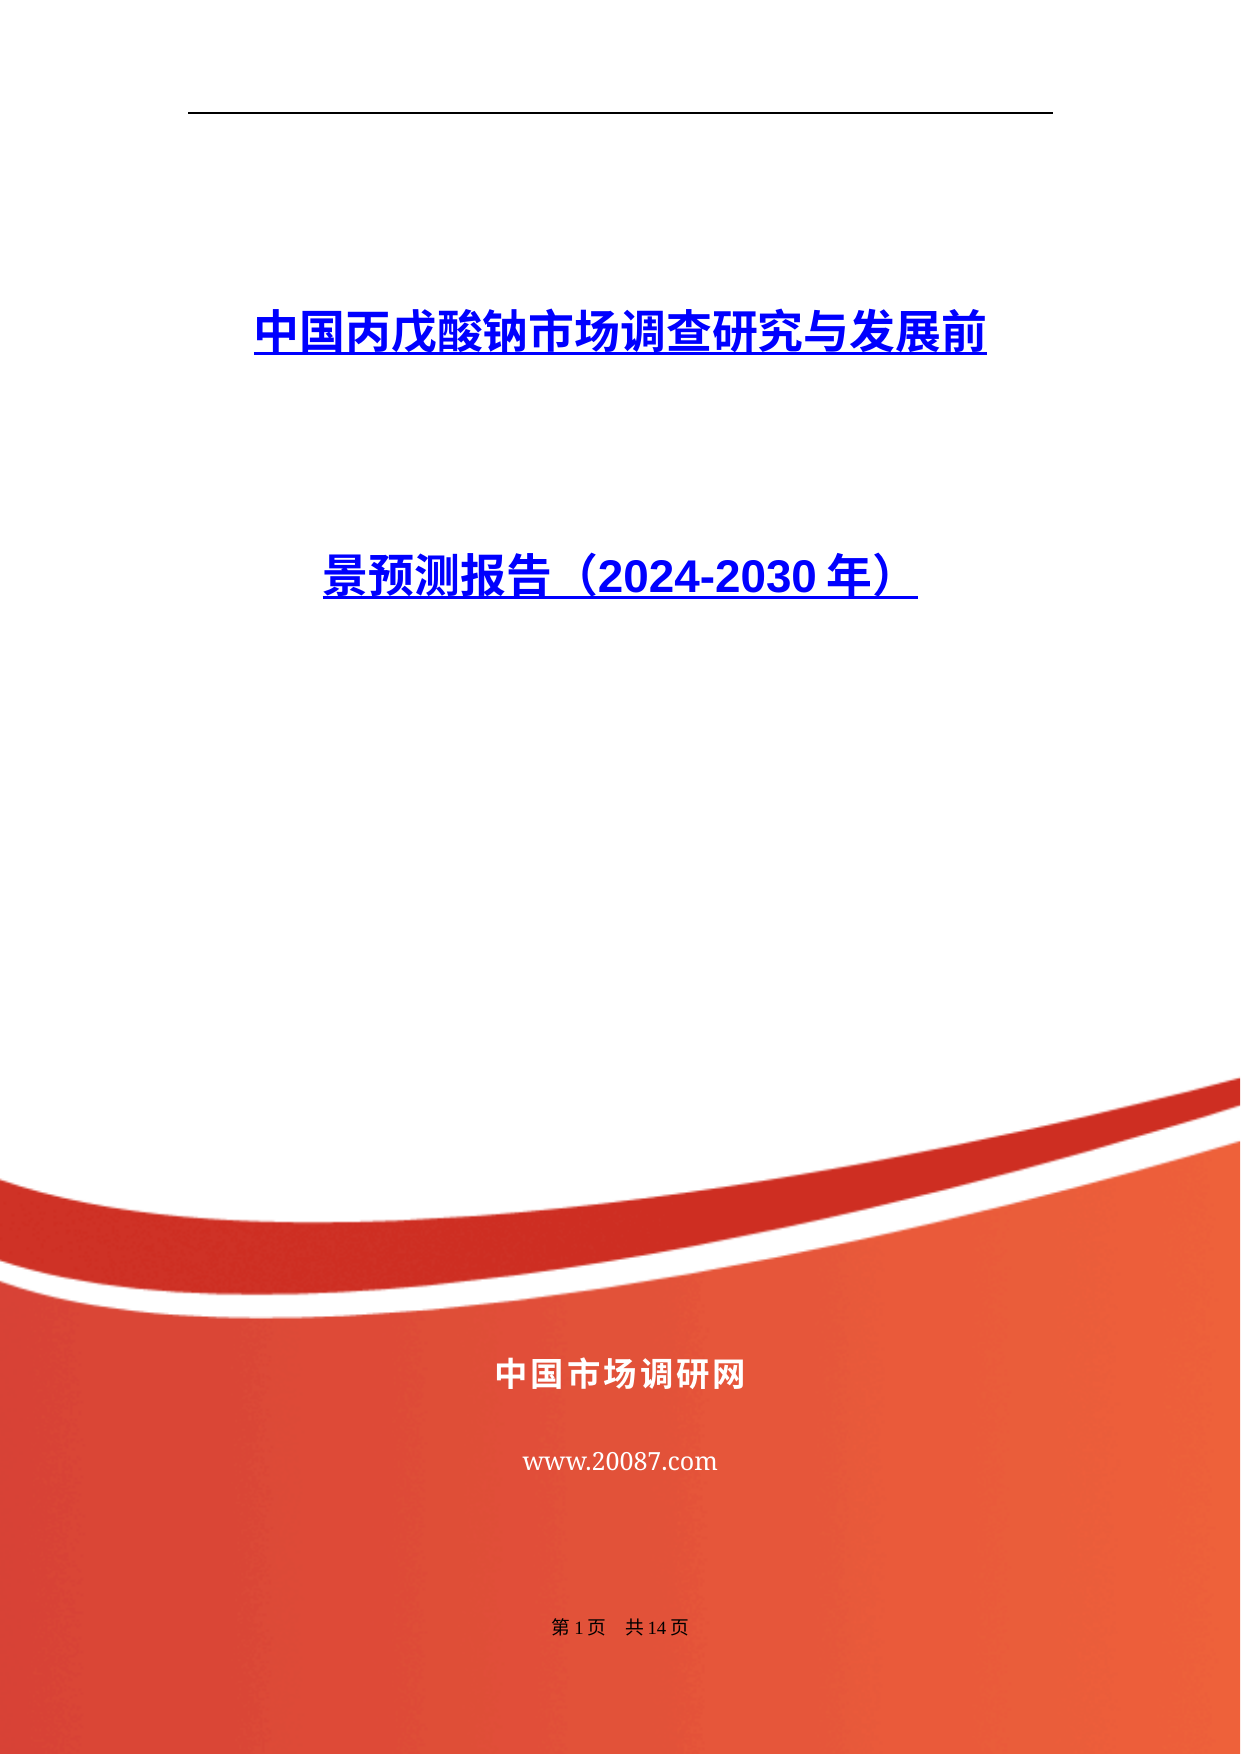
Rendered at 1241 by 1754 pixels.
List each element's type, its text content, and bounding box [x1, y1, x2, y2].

table_header 中国丙戊酸钠市场调查研究与发展前景预测报告（2024-2030年） [188, 207, 1053, 773]
text www.20087.com [187, 1428, 1053, 1493]
picture [0, 1006, 1241, 1754]
subtitle 中国市场调研网 [187, 1339, 1053, 1404]
